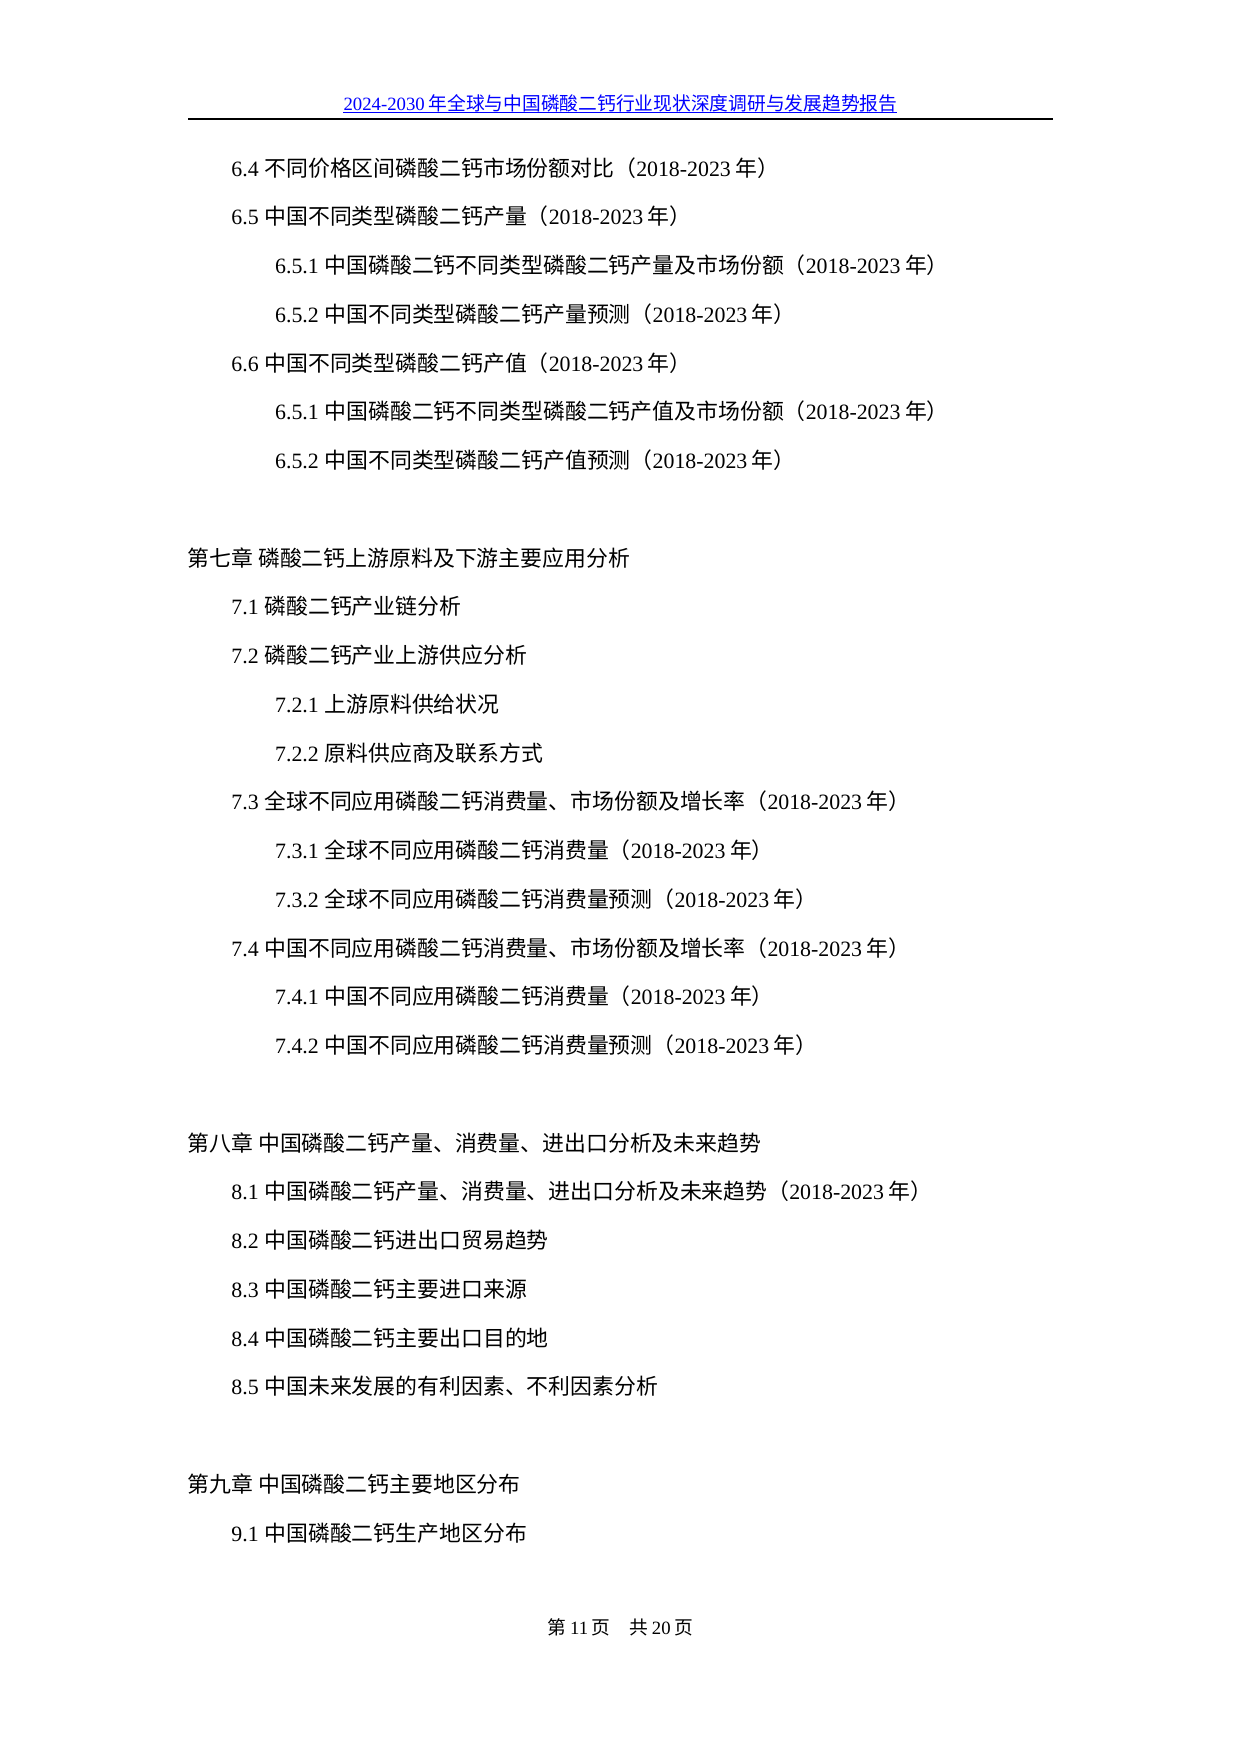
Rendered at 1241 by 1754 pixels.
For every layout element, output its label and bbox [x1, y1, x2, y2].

text [187, 150, 1053, 1548]
